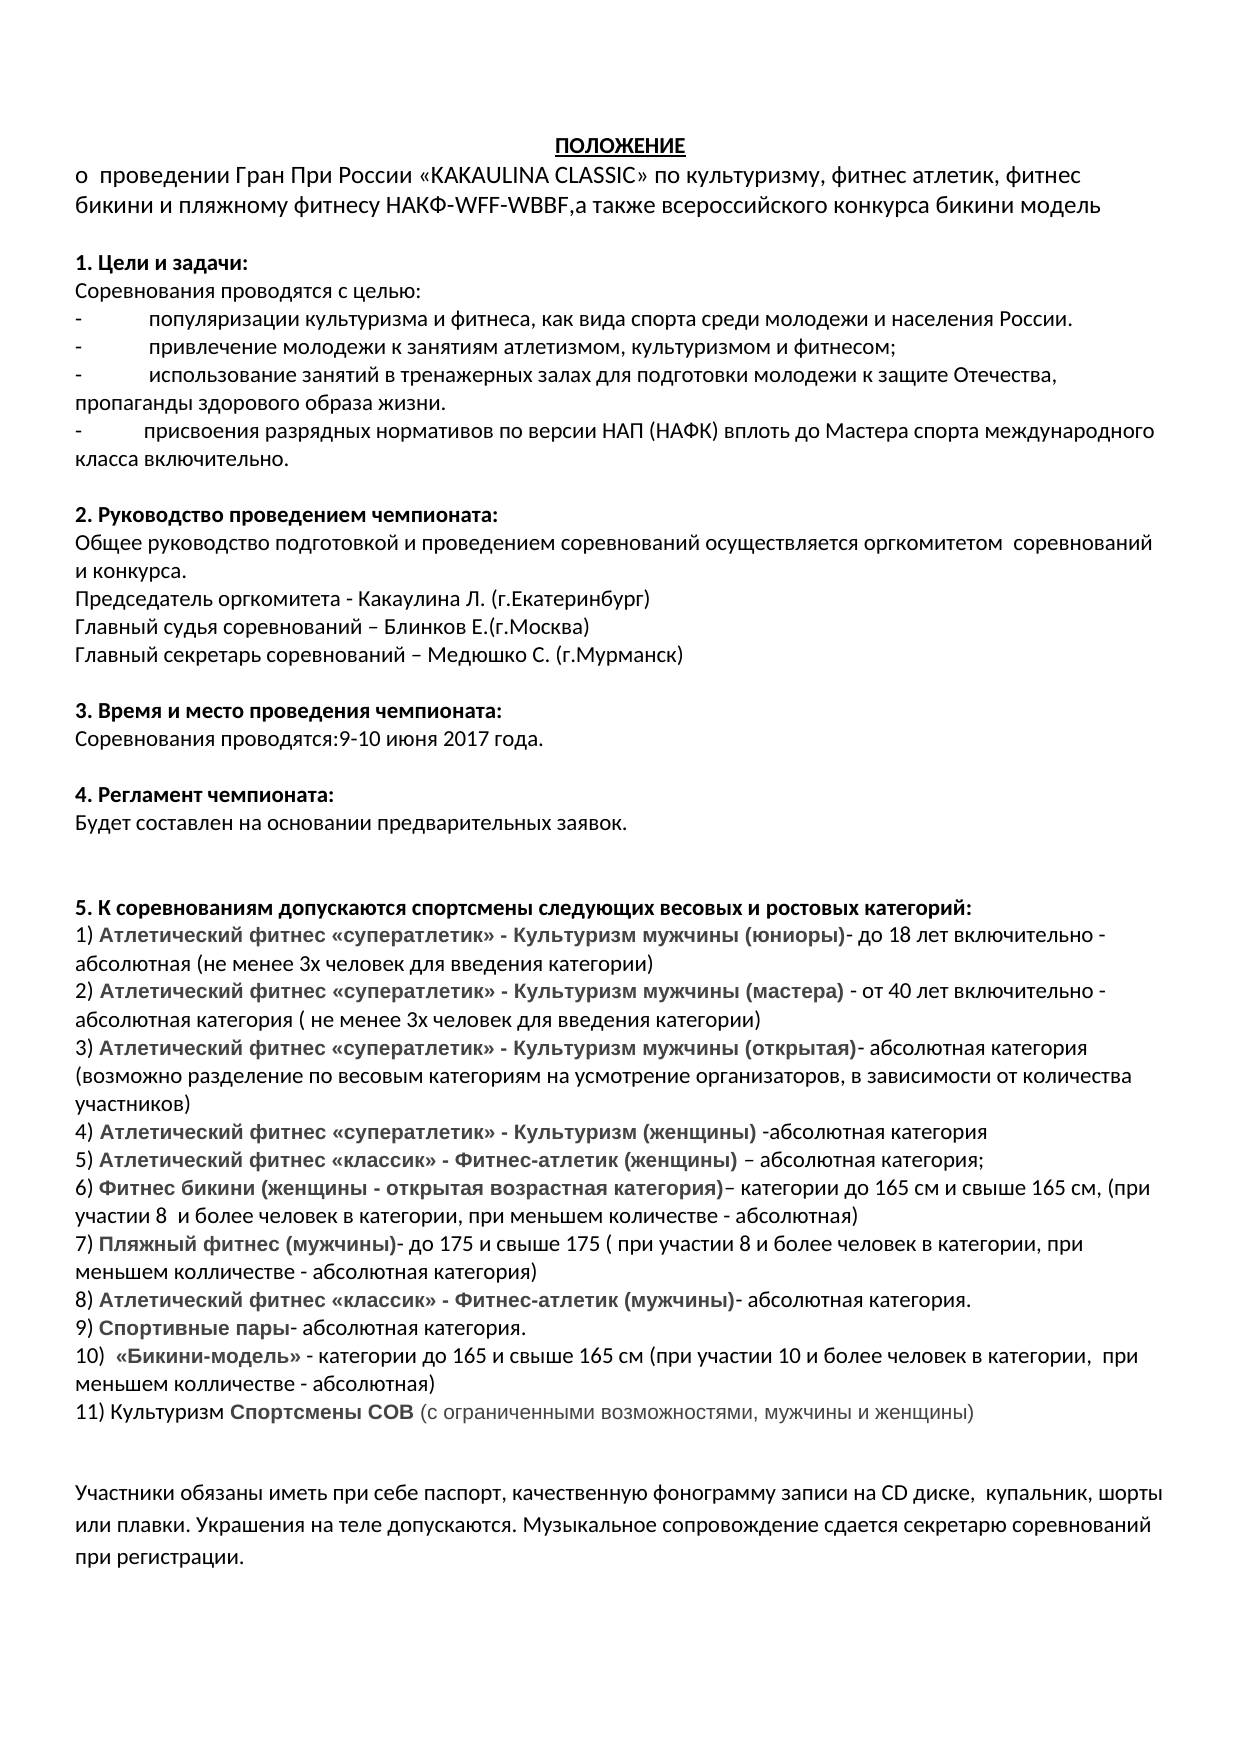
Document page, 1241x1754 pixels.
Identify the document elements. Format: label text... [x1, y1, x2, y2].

text о проведении Гран При России «KAKAULINA CLASSIC» по культуризму, фитнес атлетик, фитнес бикини и пляжному фитнесу НАКФ-WFF-WBBF,а также всероссийского конкурса бикини модель [75, 159, 1165, 220]
text 9) Спортивные пары- абсолютная категория. [75, 1313, 1165, 1341]
text - использование занятий в тренажерных залах для подготовки молодежи к защите Отечества, пропаганды здорового образа жизни. [75, 360, 1165, 416]
text Соревнования проводятся с целью: [75, 276, 1165, 304]
text 2. Руководство проведением чемпионата: [75, 500, 1165, 528]
text - привлечение молодежи к занятиям атлетизмом, культуризмом и фитнесом; [75, 332, 1165, 360]
text 4. Регламент чемпионата: [75, 781, 1165, 808]
text 8) Атлетический фитнес «классик» - Фитнес-атлетик (мужчины)- абсолютная категория. [75, 1285, 1165, 1313]
text - популяризации культуризма и фитнеса, как вида спорта среди молодежи и населения России. [75, 304, 1165, 332]
text Главный судья соревнований – Блинков Е.(г.Москва) [75, 612, 1165, 640]
text Главный секретарь соревнований – Медюшко С. (г.Мурманск) [75, 640, 1165, 668]
text Соревнования проводятся:9-10 июня 2017 года. [75, 724, 1165, 752]
text Будет составлен на основании предварительных заявок. [75, 808, 1165, 837]
text 4) Атлетический фитнес «суператлетик» - Культуризм (женщины) -абсолютная категория [75, 1117, 1165, 1145]
text Общее руководство подготовкой и проведением соревнований осуществляется оргкомитетом соревнований и конкурса. [75, 528, 1165, 584]
text 5) Атлетический фитнес «классик» - Фитнес-атлетик (женщины) – абсолютная категория; [75, 1145, 1165, 1173]
text Председатель оргкомитета - Какаулина Л. (г.Екатеринбург) [75, 584, 1165, 612]
text 6) Фитнес бикини (женщины - открытая возрастная категория)– категории до 165 см и свыше 165 см, (при участии 8 и более человек в категории, при меньшем количестве - абсолютная) [75, 1173, 1165, 1229]
text 1) Атлетический фитнес «суператлетик» - Культуризм мужчины (юниоры)- до 18 лет включительно - абсолютная (не менее 3х человек для введения категории) [75, 921, 1165, 977]
text 3) Атлетический фитнес «суператлетик» - Культуризм мужчины (открытая)- абсолютная категория (возможно разделение по весовым категориям на усмотрение организаторов, в зависимости от количества участников) [75, 1033, 1165, 1117]
text 1. Цели и задачи: [75, 248, 1165, 276]
text 7) Пляжный фитнес (мужчины)- до 175 и свыше 175 ( при участии 8 и более человек в категории, при меньшем колличестве - абсолютная категория) [75, 1229, 1165, 1285]
text - присвоения разрядных нормативов по версии НАП (НАФК) вплоть до Мастера спорта международного класса включительно. [75, 416, 1165, 472]
text 3. Время и место проведения чемпионата: [75, 696, 1165, 724]
text 11) Культуризм Спортсмены СОВ (с ограниченными возможностями, мужчины и женщины) [75, 1397, 1165, 1425]
text 5. К соревнованиям допускаются спортсмены следующих весовых и ростовых категорий: [75, 893, 1165, 921]
text 10) «Бикини-модель» - категории до 165 и свыше 165 см (при участии 10 и более человек в категории, при меньшем колличестве - абсолютная) [75, 1341, 1165, 1397]
text Участники обязаны иметь при себе паспорт, качественную фонограмму записи на CD диске, купальник, шорты или плавки. Украшения на теле допускаются. Музыкальное сопровождение сдается секретарю соревнований при регистрации. [75, 1478, 1165, 1570]
text ПОЛОЖЕНИЕ [75, 131, 1165, 159]
text 2) Атлетический фитнес «суператлетик» - Культуризм мужчины (мастера) - от 40 лет включительно - абсолютная категория ( не менее 3х человек для введения категории) [75, 977, 1165, 1033]
